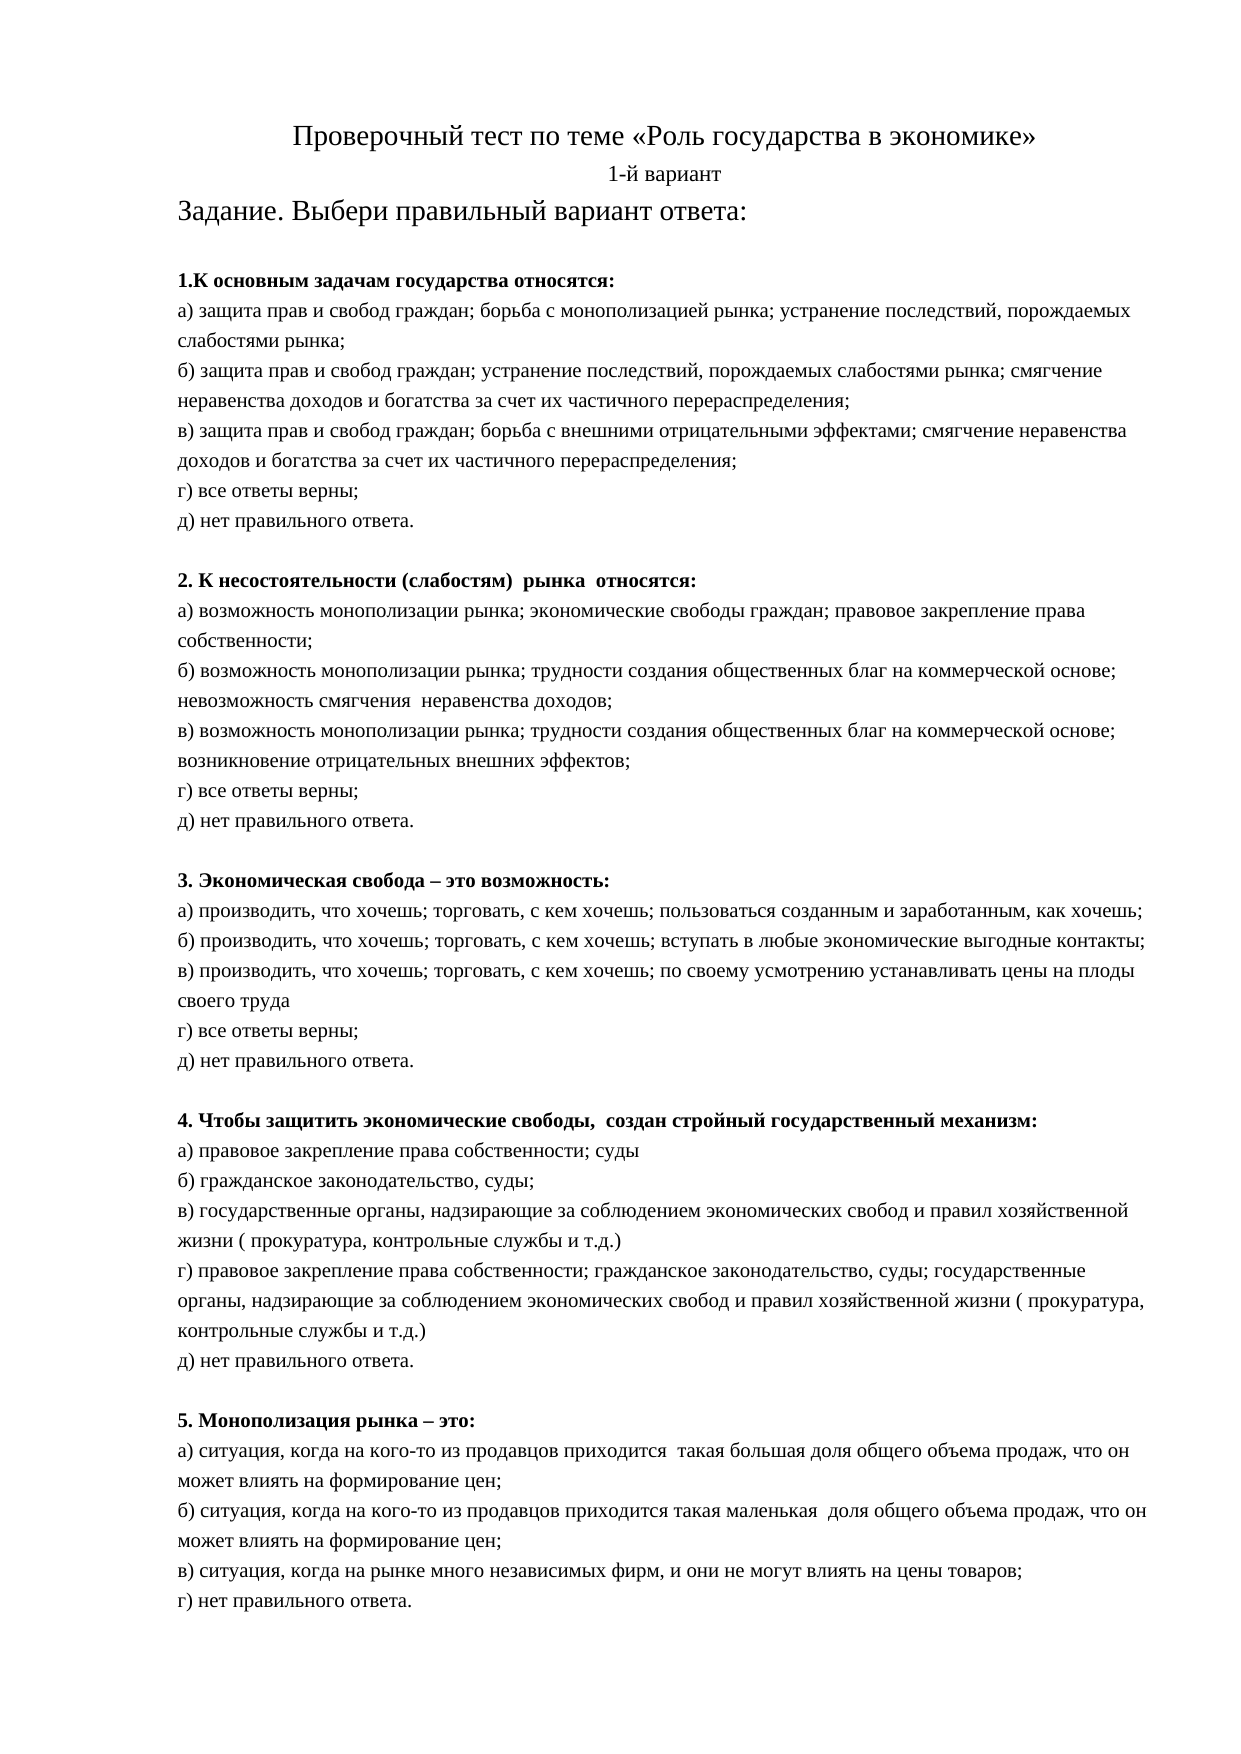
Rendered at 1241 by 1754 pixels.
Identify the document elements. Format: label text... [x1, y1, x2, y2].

list 4. Чтобы защитить экономические свободы, создан стройный государственный механизм: [177, 1108, 1152, 1132]
text Проверочный тест по теме «Роль государства в экономике» [177, 118, 1152, 152]
list 1.К основным задачам государства относятся: [177, 268, 1152, 292]
list в) производить, что хочешь; торговать, с кем хочешь; по своему усмотрению устанавливать цены на плоды своего труда [177, 958, 1152, 1012]
list б) производить, что хочешь; торговать, с кем хочешь; вступать в любые экономические выгодные контакты; [177, 928, 1152, 952]
text 1-й вариант [177, 160, 1152, 186]
list б) возможность монополизации рынка; трудности создания общественных благ на коммерческой основе; невозможность смягчения неравенства доходов; [177, 658, 1152, 712]
list в) государственные органы, надзирающие за соблюдением экономических свобод и правил хозяйственной жизни ( прокуратура, контрольные службы и т.д.) [177, 1198, 1152, 1252]
list д) нет правильного ответа. [177, 1348, 1152, 1372]
list а) правовое закрепление права собственности; суды [177, 1138, 1152, 1162]
text Задание. Выбери правильный вариант ответа: [177, 193, 1152, 226]
list б) ситуация, когда на кого-то из продавцов приходится такая маленькая доля общего объема продаж, что он может влиять на формирование цен; [177, 1498, 1152, 1552]
list д) нет правильного ответа. [177, 508, 1152, 532]
list а) производить, что хочешь; торговать, с кем хочешь; пользоваться созданным и заработанным, как хочешь; [177, 898, 1152, 922]
list б) защита прав и свобод граждан; устранение последствий, порождаемых слабостями рынка; смягчение неравенства доходов и богатства за счет их частичного перераспределения; [177, 358, 1152, 412]
list д) нет правильного ответа. [177, 1048, 1152, 1072]
list а) защита прав и свобод граждан; борьба с монополизацией рынка; устранение последствий, порождаемых слабостями рынка; [177, 298, 1152, 352]
list г) все ответы верны; [177, 478, 1152, 502]
list г) правовое закрепление права собственности; гражданское законодательство, суды; государственные органы, надзирающие за соблюдением экономических свобод и правил хозяйственной жизни ( прокуратура, контрольные службы и т.д.) [177, 1258, 1152, 1342]
list г) нет правильного ответа. [177, 1588, 1152, 1612]
list д) нет правильного ответа. [177, 808, 1152, 832]
list в) возможность монополизации рынка; трудности создания общественных благ на коммерческой основе; возникновение отрицательных внешних эффектов; [177, 718, 1152, 772]
list 5. Монополизация рынка – это: [177, 1408, 1152, 1432]
list а) ситуация, когда на кого-то из продавцов приходится такая большая доля общего объема продаж, что он может влиять на формирование цен; [177, 1438, 1152, 1492]
list в) ситуация, когда на рынке много независимых фирм, и они не могут влиять на цены товаров; [177, 1558, 1152, 1582]
list 3. Экономическая свобода – это возможность: [177, 868, 1152, 892]
list а) возможность монополизации рынка; экономические свободы граждан; правовое закрепление права собственности; [177, 598, 1152, 652]
list в) защита прав и свобод граждан; борьба с внешними отрицательными эффектами; смягчение неравенства доходов и богатства за счет их частичного перераспределения; [177, 418, 1152, 472]
list г) все ответы верны; [177, 1018, 1152, 1042]
list г) все ответы верны; [177, 778, 1152, 802]
list б) гражданское законодательство, суды; [177, 1168, 1152, 1192]
list 2. К несостоятельности (слабостям) рынка относятся: [177, 568, 1152, 592]
